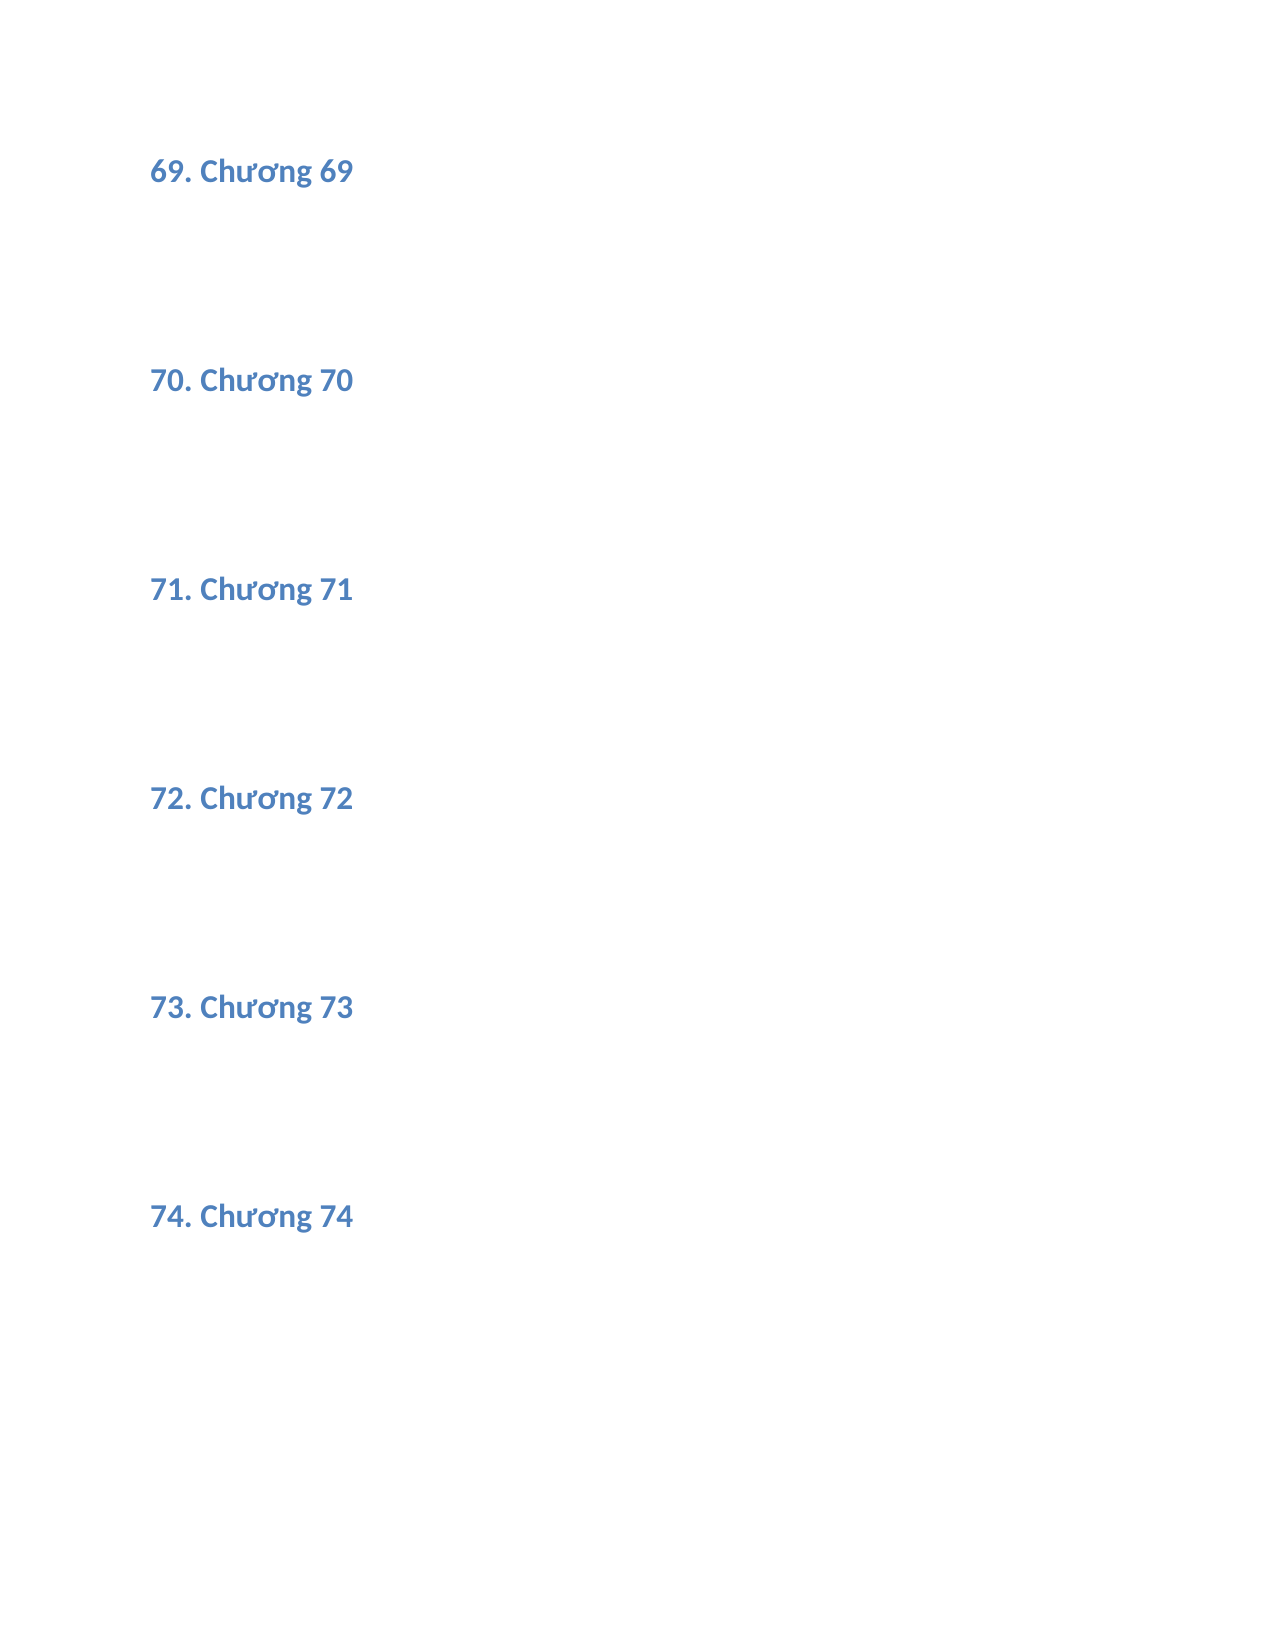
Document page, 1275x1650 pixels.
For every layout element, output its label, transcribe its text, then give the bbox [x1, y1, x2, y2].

subtitle 69. Chương 69 [150, 150, 1125, 191]
subtitle 72. Chương 72 [150, 777, 1125, 818]
subtitle 70. Chương 70 [150, 359, 1125, 400]
subtitle 74. Chương 74 [150, 1195, 1125, 1236]
subtitle 71. Chương 71 [150, 568, 1125, 609]
subtitle 73. Chương 73 [150, 986, 1125, 1027]
